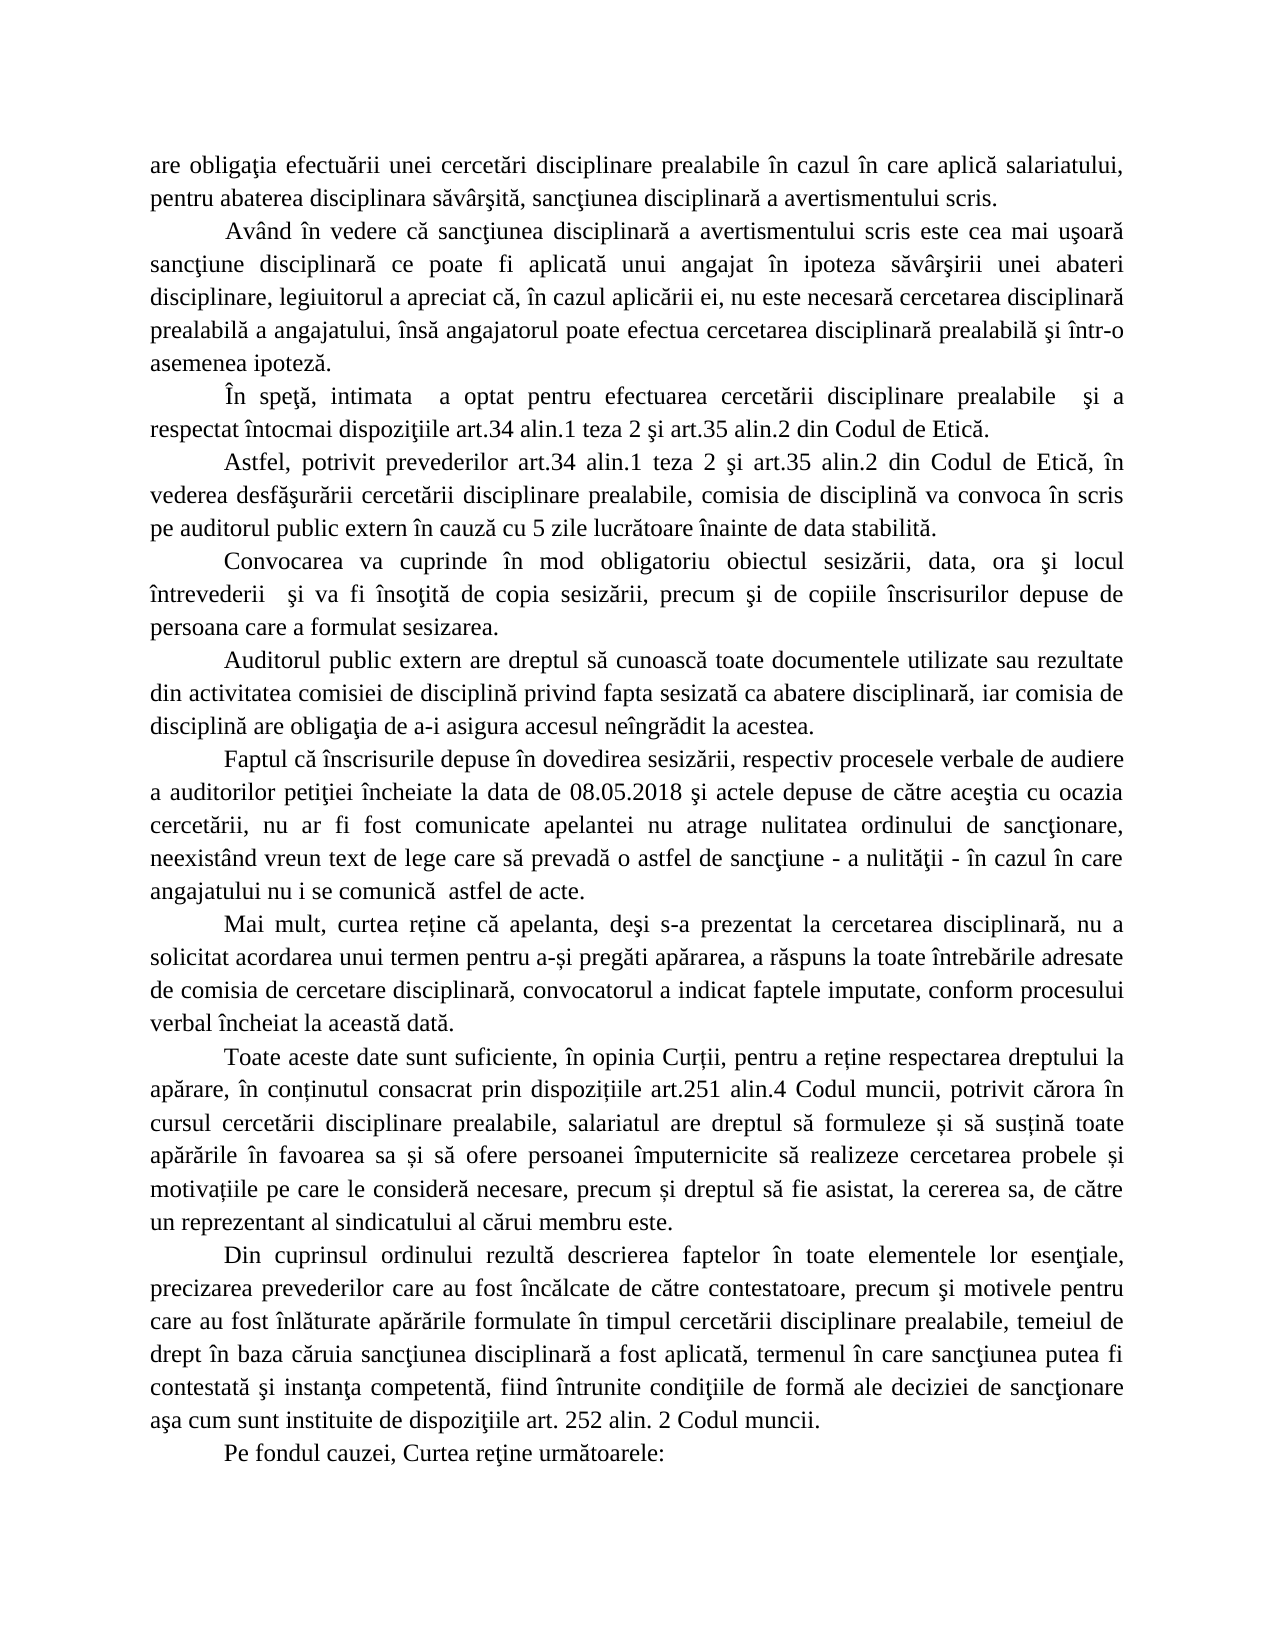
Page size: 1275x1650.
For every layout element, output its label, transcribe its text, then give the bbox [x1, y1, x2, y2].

text Pe fondul cauzei, Curtea reţine următoarele: [150, 1438, 1125, 1467]
text Mai mult, curtea reține că apelanta, deşi s-a prezentat la cercetarea disciplinară, nu a solicitat acordarea unui termen pentru a-și pregăti apărarea, a răspuns la toate întrebările adresate de comisia de cercetare disciplinară, convocatorul a indicat faptele imputate, conform procesului verbal încheiat la această dată. [150, 909, 1125, 1037]
text Convocarea va cuprinde în mod obligatoriu obiectul sesizării, data, ora şi locul întrevederii şi va fi însoţită de copia sesizării, precum şi de copiile înscrisurilor depuse de persoana care a formulat sesizarea. [150, 546, 1125, 641]
text Toate aceste date sunt suficiente, în opinia Curții, pentru a reține respectarea dreptului la apărare, în conținutul consacrat prin dispozițiile art.251 alin.4 Codul muncii, potrivit cărora în cursul cercetării disciplinare prealabile, salariatul are dreptul să formuleze și să susțină toate apărările în favoarea sa și să ofere persoanei împuternicite să realizeze cercetarea probele și motivațiile pe care le consideră necesare, precum și dreptul să fie asistat, la cererea sa, de către un reprezentant al sindicatului al cărui membru este. [150, 1042, 1125, 1235]
text Având în vedere că sancţiunea disciplinară a avertismentului scris este cea mai uşoară sancţiune disciplinară ce poate fi aplicată unui angajat în ipoteza săvârşirii unei abateri disciplinare, legiuitorul a apreciat că, în cazul aplicării ei, nu este necesară cercetarea disciplinară prealabilă a angajatului, însă angajatorul poate efectua cercetarea disciplinară prealabilă şi într-o asemenea ipoteză. [150, 216, 1125, 377]
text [150, 150, 1125, 212]
text Din cuprinsul ordinului rezultă descrierea faptelor în toate elementele lor esenţiale, precizarea prevederilor care au fost încălcate de către contestatoare, precum şi motivele pentru care au fost înlăturate apărările formulate în timpul cercetării disciplinare prealabile, temeiul de drept în baza căruia sancţiunea disciplinară a fost aplicată, termenul în care sancţiunea putea fi contestată şi instanţa competentă, fiind întrunite condiţiile de formă ale deciziei de sancţionare aşa cum sunt instituite de dispoziţiile art. 252 alin. 2 Codul muncii. [150, 1240, 1125, 1433]
text În speţă, intimata a optat pentru efectuarea cercetării disciplinare prealabile şi a respectat întocmai dispoziţiile art.34 alin.1 teza 2 şi art.35 alin.2 din Codul de Etică. [150, 381, 1125, 443]
text Faptul că înscrisurile depuse în dovedirea sesizării, respectiv procesele verbale de audiere a auditorilor petiţiei încheiate la data de 08.05.2018 şi actele depuse de către aceştia cu ocazia cercetării, nu ar fi fost comunicate apelantei nu atrage nulitatea ordinului de sancţionare, neexistând vreun text de lege care să prevadă o astfel de sancţiune - a nulităţii - în cazul în care angajatului nu i se comunică astfel de acte. [150, 744, 1125, 905]
text Astfel, potrivit prevederilor art.34 alin.1 teza 2 şi art.35 alin.2 din Codul de Etică, în vederea desfăşurării cercetării disciplinare prealabile, comisia de disciplină va convoca în scris pe auditorul public extern în cauză cu 5 zile lucrătoare înainte de data stabilită. [150, 447, 1125, 542]
text Auditorul public extern are dreptul să cunoască toate documentele utilizate sau rezultate din activitatea comisiei de disciplină privind fapta sesizată ca abatere disciplinară, iar comisia de disciplină are obligaţia de a-i asigura accesul neîngrădit la acestea. [150, 645, 1125, 740]
